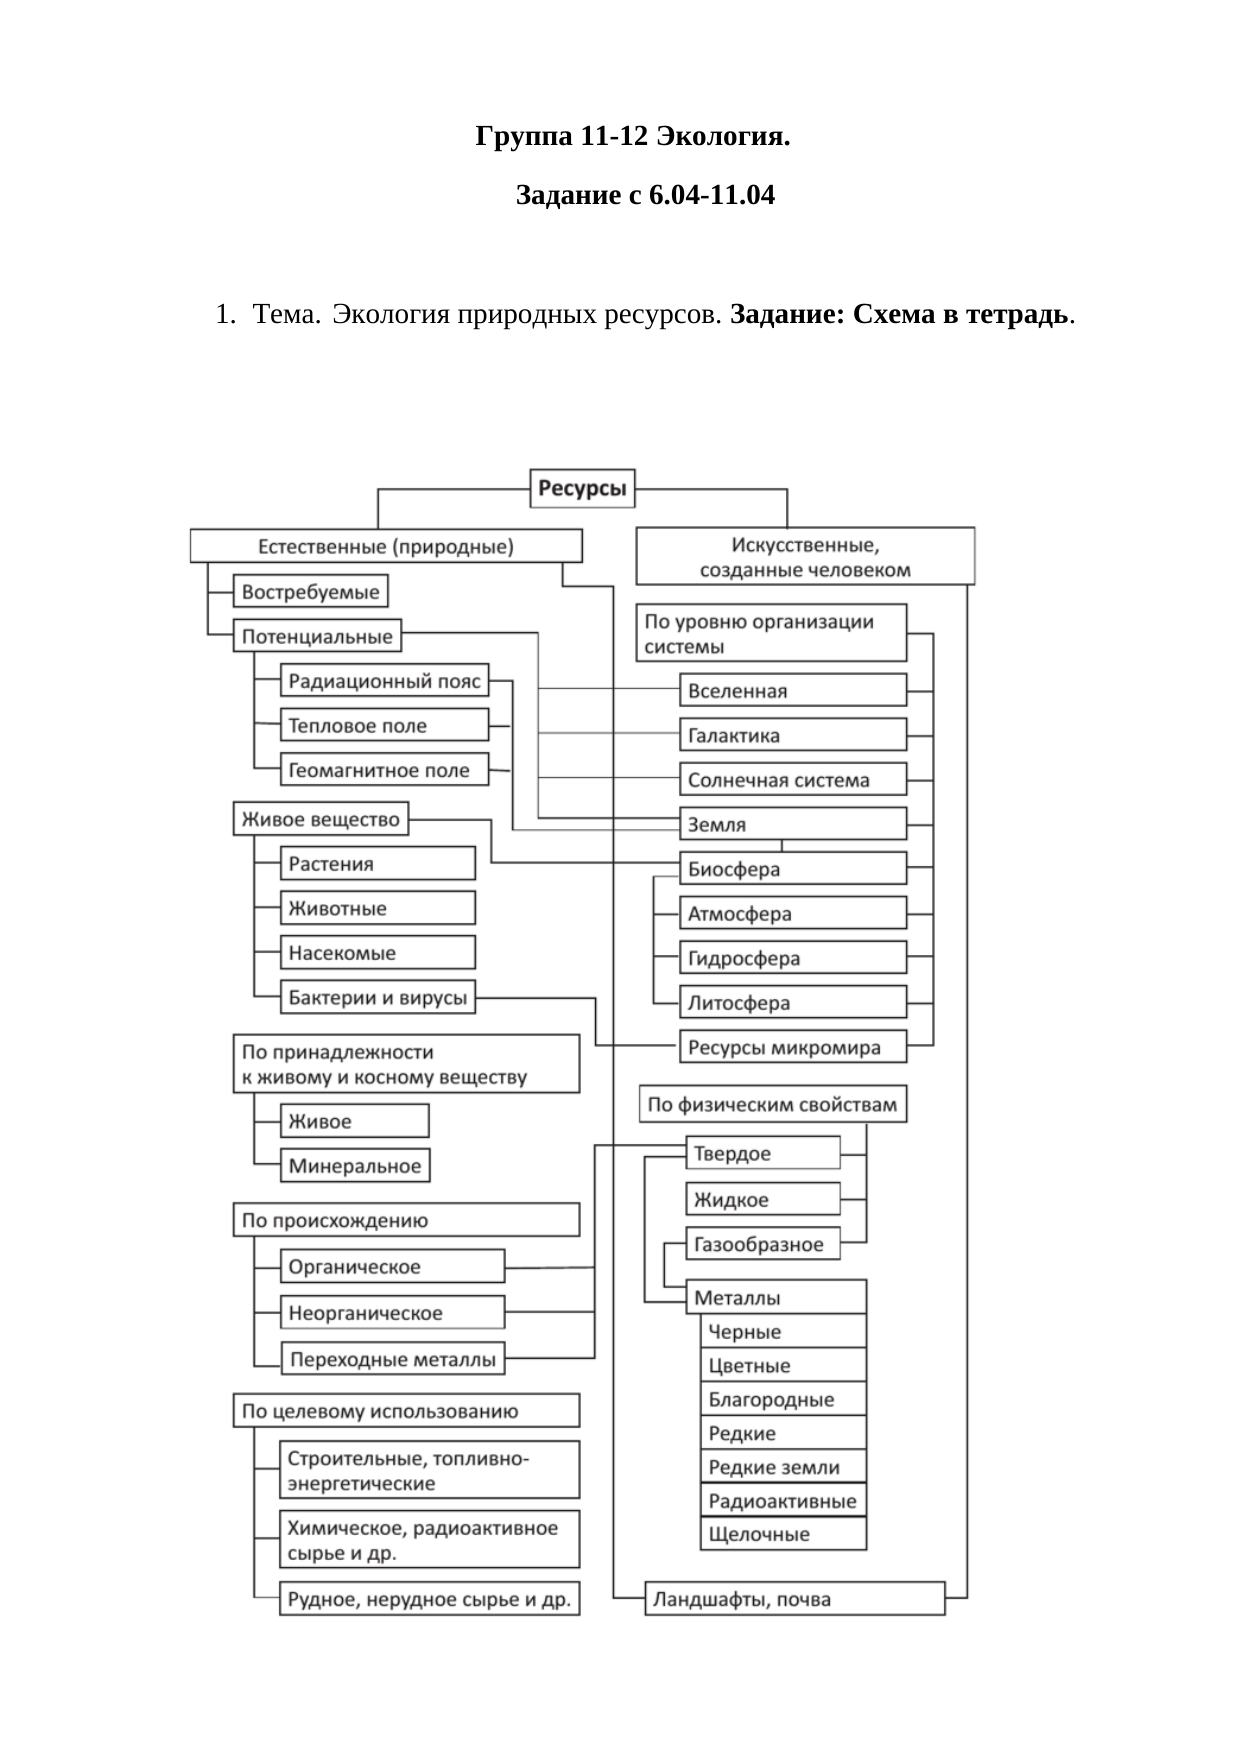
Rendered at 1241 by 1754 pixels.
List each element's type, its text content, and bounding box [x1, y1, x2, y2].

picture [177, 461, 981, 1617]
text Задание с 6.04-11.04 [177, 177, 1152, 211]
list Тема. Экология природных ресурсов. Задание: Схема в тетрадь. [215, 296, 1152, 330]
text Группа 11-12 Экология. [177, 118, 1152, 152]
